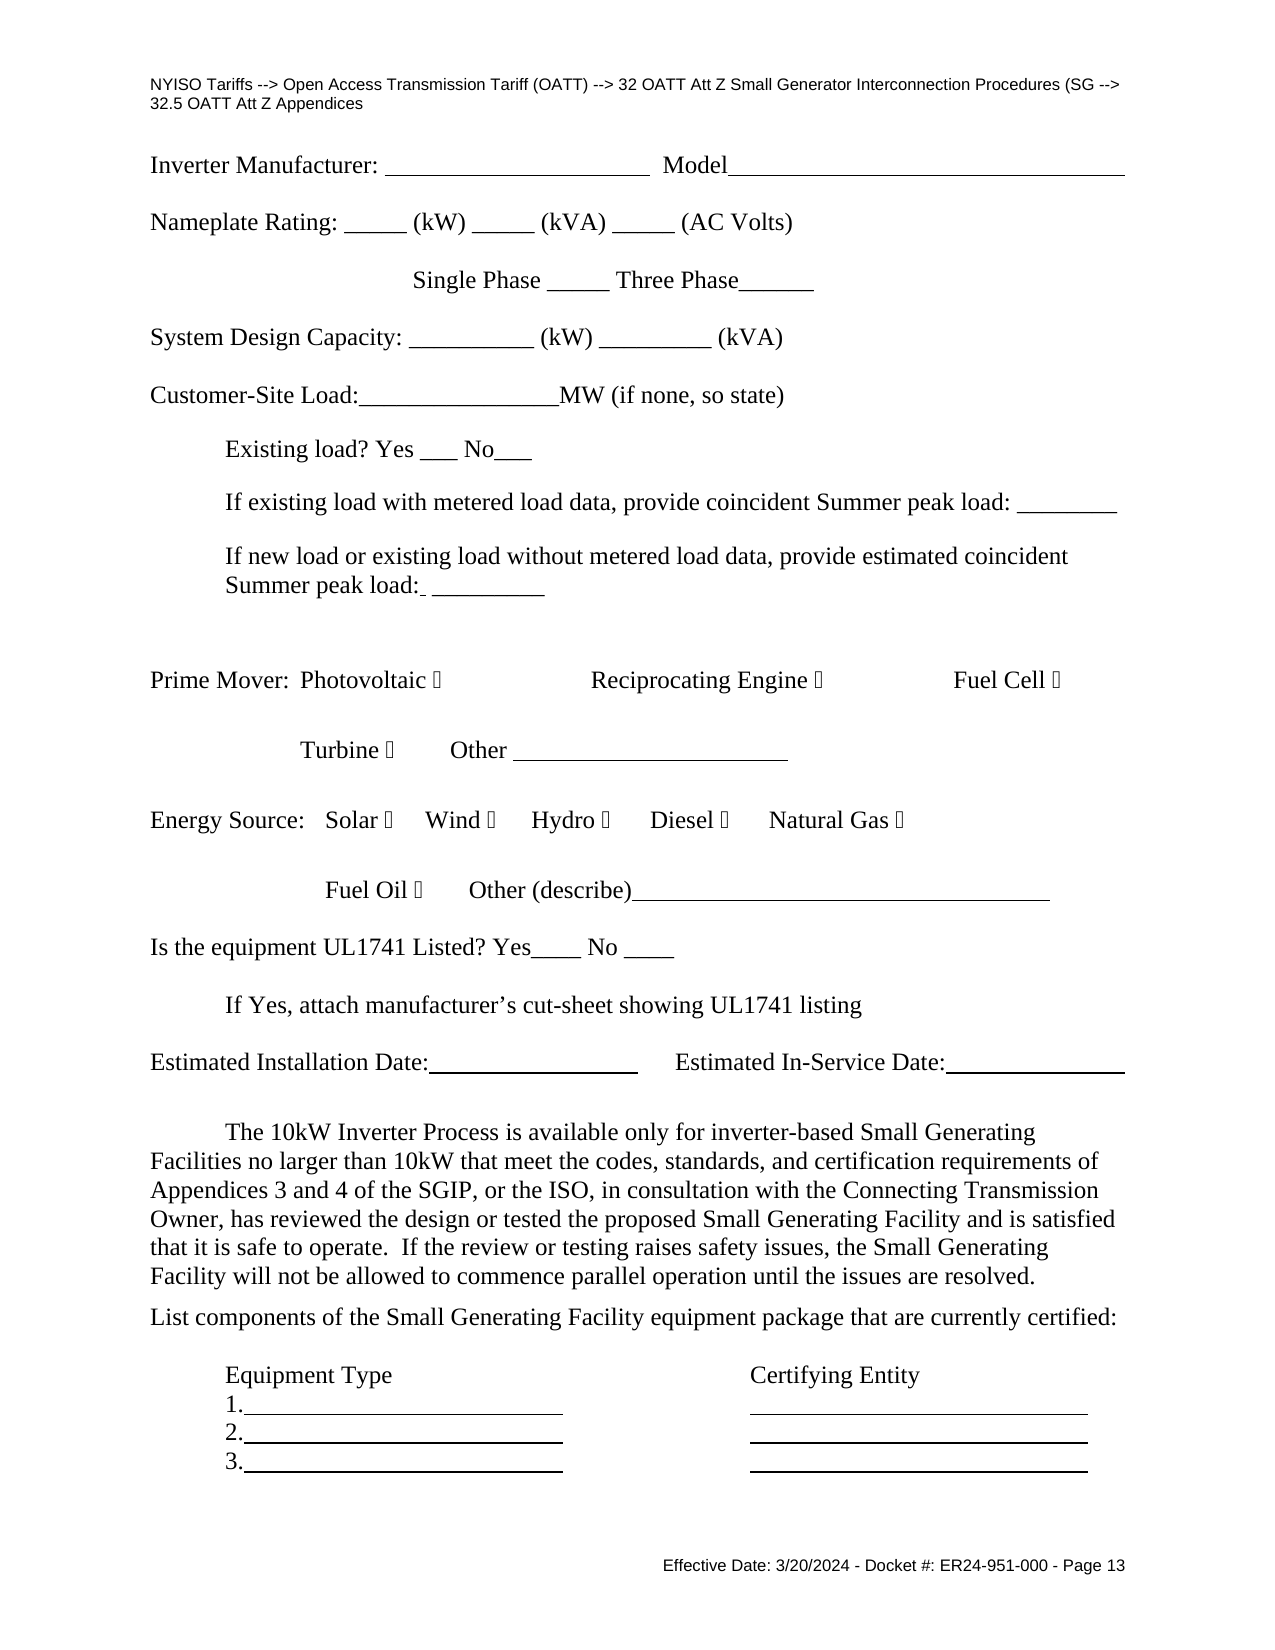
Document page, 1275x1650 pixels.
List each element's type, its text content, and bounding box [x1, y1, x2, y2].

text If new load or existing load without metered load data, provide estimated coincident Summer peak load: _________ [225, 541, 1125, 599]
text List components of the Small Generating Facility equipment package that are currently certified: [150, 1302, 1125, 1331]
text Fuel Oil Other (describe) [150, 875, 1125, 904]
text Existing load? Yes ___ No___ [225, 434, 1125, 462]
text If Yes, attach manufacturer’s cut-sheet showing UL1741 listing [150, 990, 1125, 1019]
text Equipment Type Certifying Entity [225, 1360, 1125, 1389]
text Customer-Site Load:________________MW (if none, so state) [150, 380, 1125, 409]
text 2. [225, 1417, 1125, 1446]
text If existing load with metered load data, provide coincident Summer peak load: ________ [225, 487, 1125, 516]
text Turbine Other [150, 735, 1125, 764]
text Nameplate Rating: _____ (kW) _____ (kVA) _____ (AC Volts) [150, 207, 1125, 236]
text 3. [225, 1446, 1125, 1475]
text Energy Source: Solar Wind Hydro Diesel Natural Gas [150, 805, 1125, 834]
text Is the equipment UL1741 Listed? Yes____ No ____ [150, 932, 1125, 990]
text Inverter Manufacturer: Model [150, 150, 1125, 179]
text Estimated Installation Date: Estimated In-Service Date: [150, 1047, 1125, 1076]
text Prime Mover: Photovoltaic Reciprocating Engine Fuel Cell [150, 665, 1125, 694]
text Single Phase _____ Three Phase______ [150, 265, 1125, 294]
text System Design Capacity: __________ (kW) _________ (kVA) [150, 322, 1125, 351]
list The 10kW Inverter Process is available only for inverter-based Small Generating Facilities no larger than 10kW that meet the codes, standards, and certification requirements of Appendices 3 and 4 of the SGIP, or the ISO, in consultation with the Connecting Transmission Owner, has reviewed the design or tested the proposed Small Generating Facility and is satisfied that it is safe to operate. If the review or testing raises safety issues, the Small Generating Facility will not be allowed to commence parallel operation until the issues are resolved. [150, 1117, 1125, 1290]
text 1. [225, 1389, 1125, 1417]
